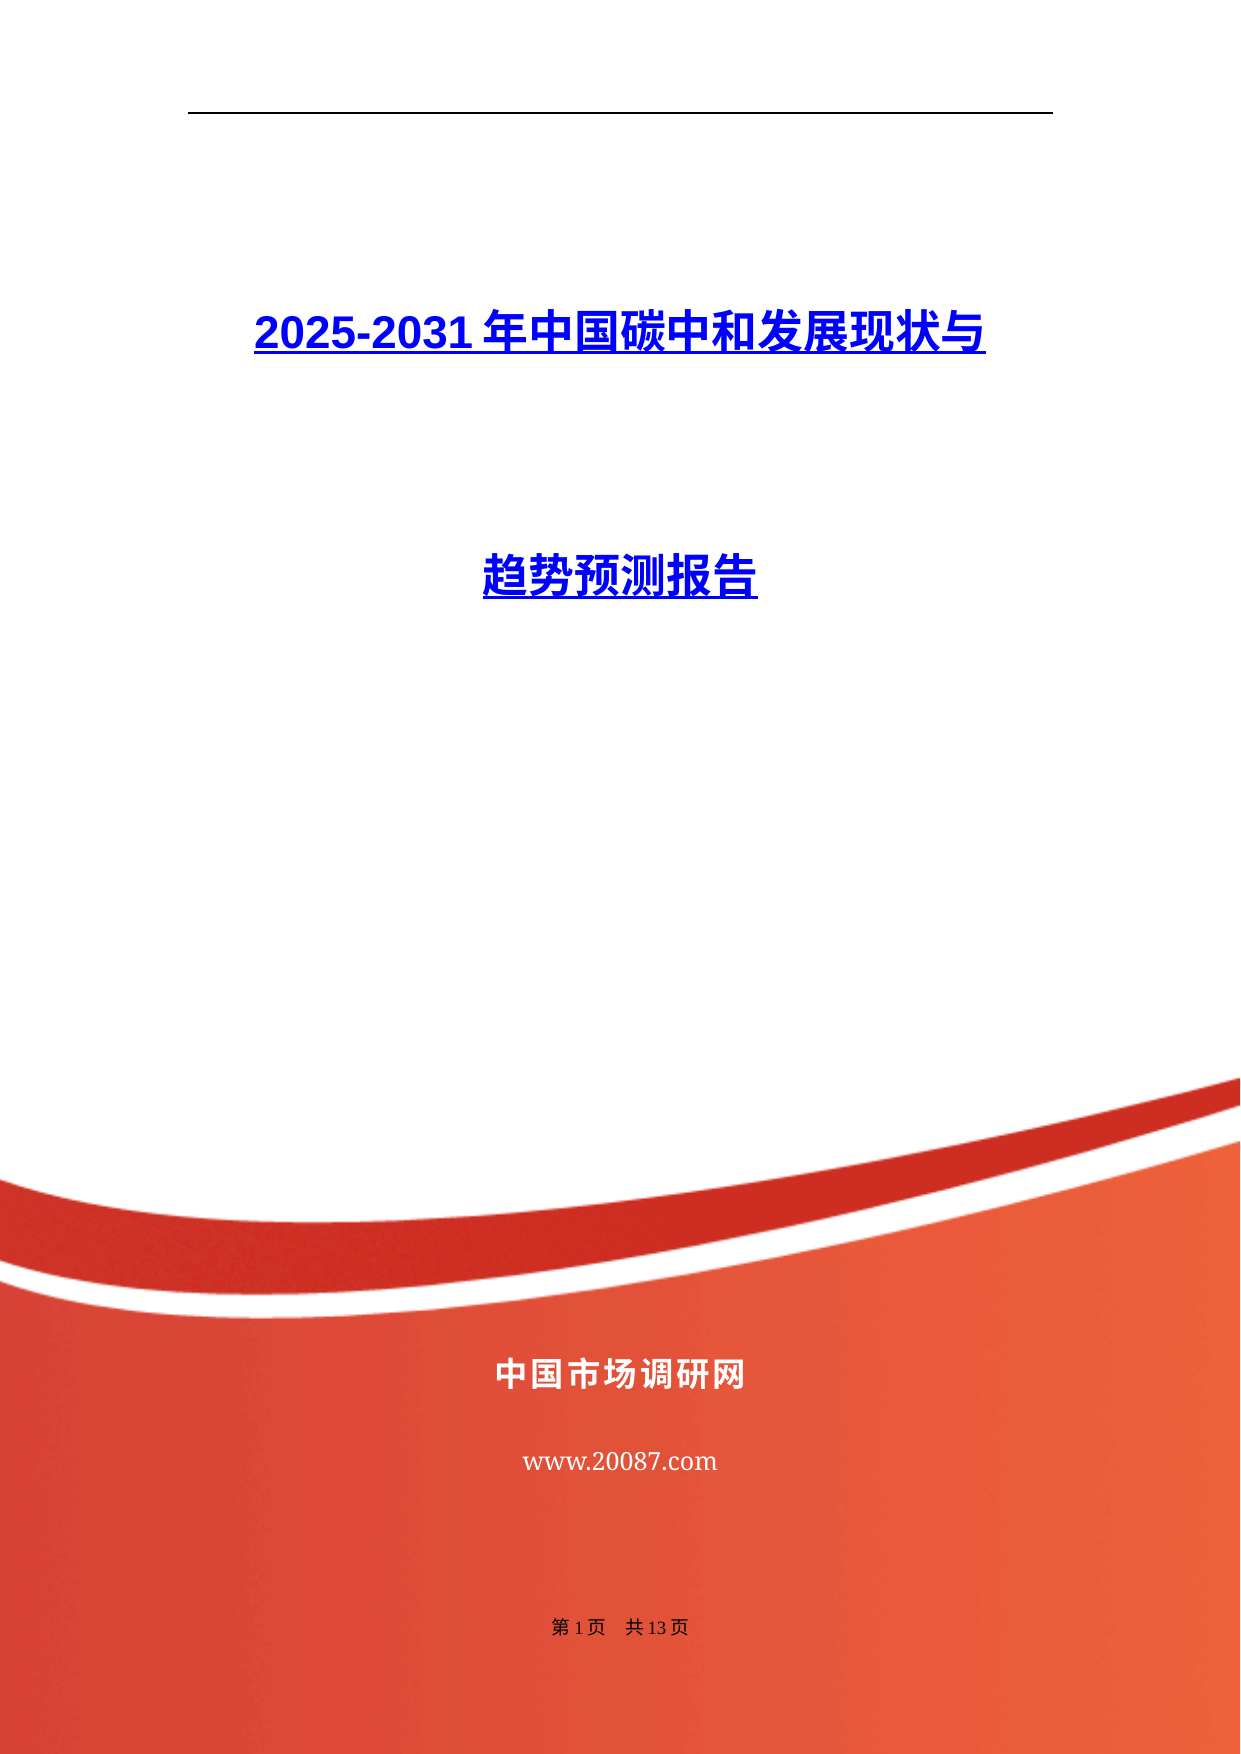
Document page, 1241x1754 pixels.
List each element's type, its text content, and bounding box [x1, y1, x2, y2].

table_header 2025-2031年中国碳中和发展现状与趋势预测报告 [188, 207, 1053, 773]
subtitle 中国市场调研网 [187, 1339, 1053, 1404]
text www.20087.com [187, 1428, 1053, 1493]
picture [0, 1006, 1241, 1754]
